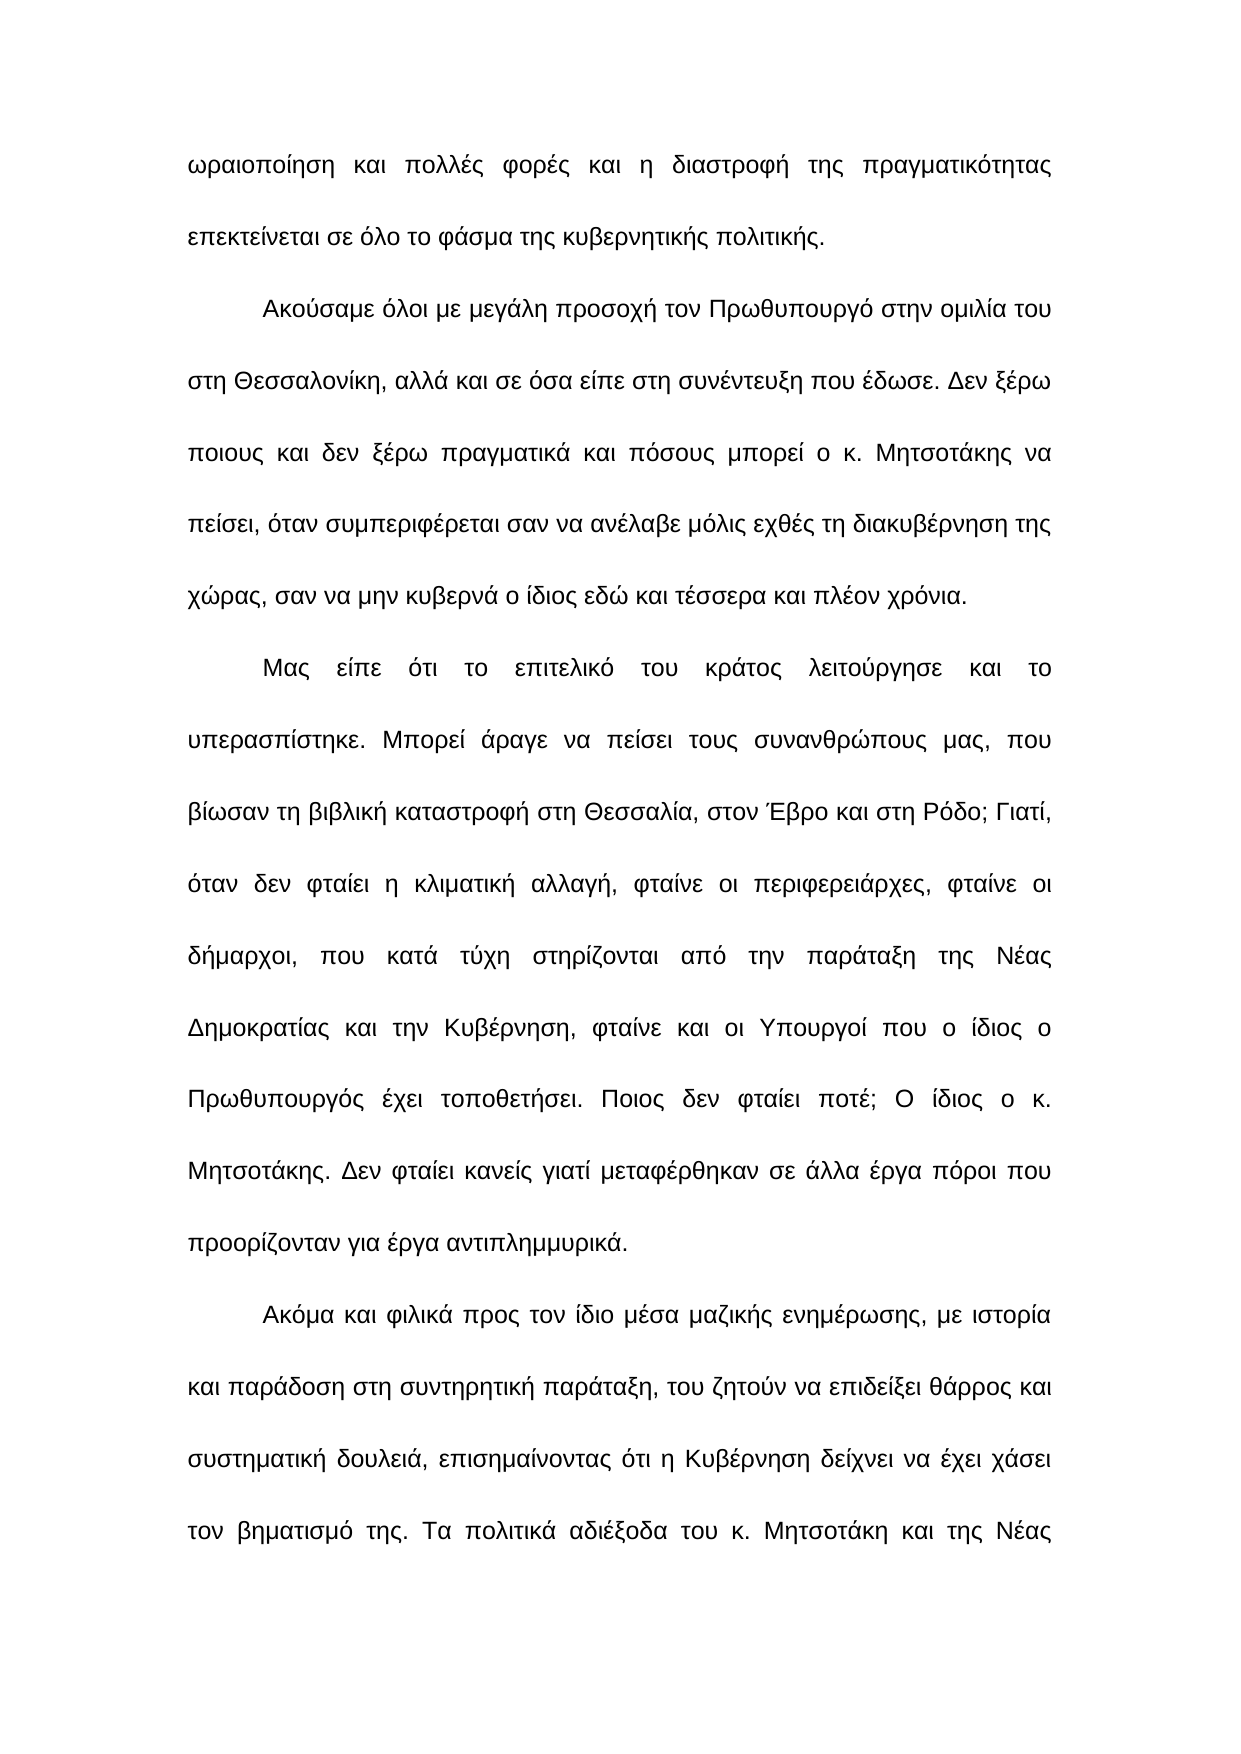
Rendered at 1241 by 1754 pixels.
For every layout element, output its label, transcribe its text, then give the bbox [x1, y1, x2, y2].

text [187, 1300, 1053, 1544]
text Ακούσαμε όλοι με μεγάλη προσοχή τον Πρωθυπουργό στην ομιλία του στη Θεσσαλονίκη, αλλά και σε όσα είπε στη συνέντευξη που έδωσε. Δεν ξέρω ποιους και δεν ξέρω πραγματικά και πόσους μπορεί ο κ. Μητσοτάκης να πείσει, όταν συμπεριφέρεται σαν να ανέλαβε μόλις εχθές τη διακυβέρνηση της χώρας, σαν να μην κυβερνά ο ίδιος εδώ και τέσσερα και πλέον χρόνια. [187, 294, 1053, 610]
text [187, 150, 1053, 251]
text Μας είπε ότι το επιτελικό του κράτος λειτούργησε και το υπερασπίστηκε. Μπορεί άραγε να πείσει τους συνανθρώπους μας, που βίωσαν τη βιβλική καταστροφή στη Θεσσαλία, στον Έβρο και στη Ρόδο; Γιατί, όταν δεν φταίει η κλιματική αλλαγή, φταίνε οι περιφερειάρχες, φταίνε οι δήμαρχοι, που κατά τύχη στηρίζονται από την παράταξη της Νέας Δημοκρατίας και την Κυβέρνηση, φταίνε και οι Υπουργοί που ο ίδιος ο Πρωθυπουργός έχει τοποθετήσει. Ποιος δεν φταίει ποτέ; Ο ίδιος ο κ. Μητσοτάκης. Δεν φταίει κανείς γιατί μεταφέρθηκαν σε άλλα έργα πόροι που προορίζονταν για έργα αντιπλημμυρικά. [187, 653, 1053, 1257]
